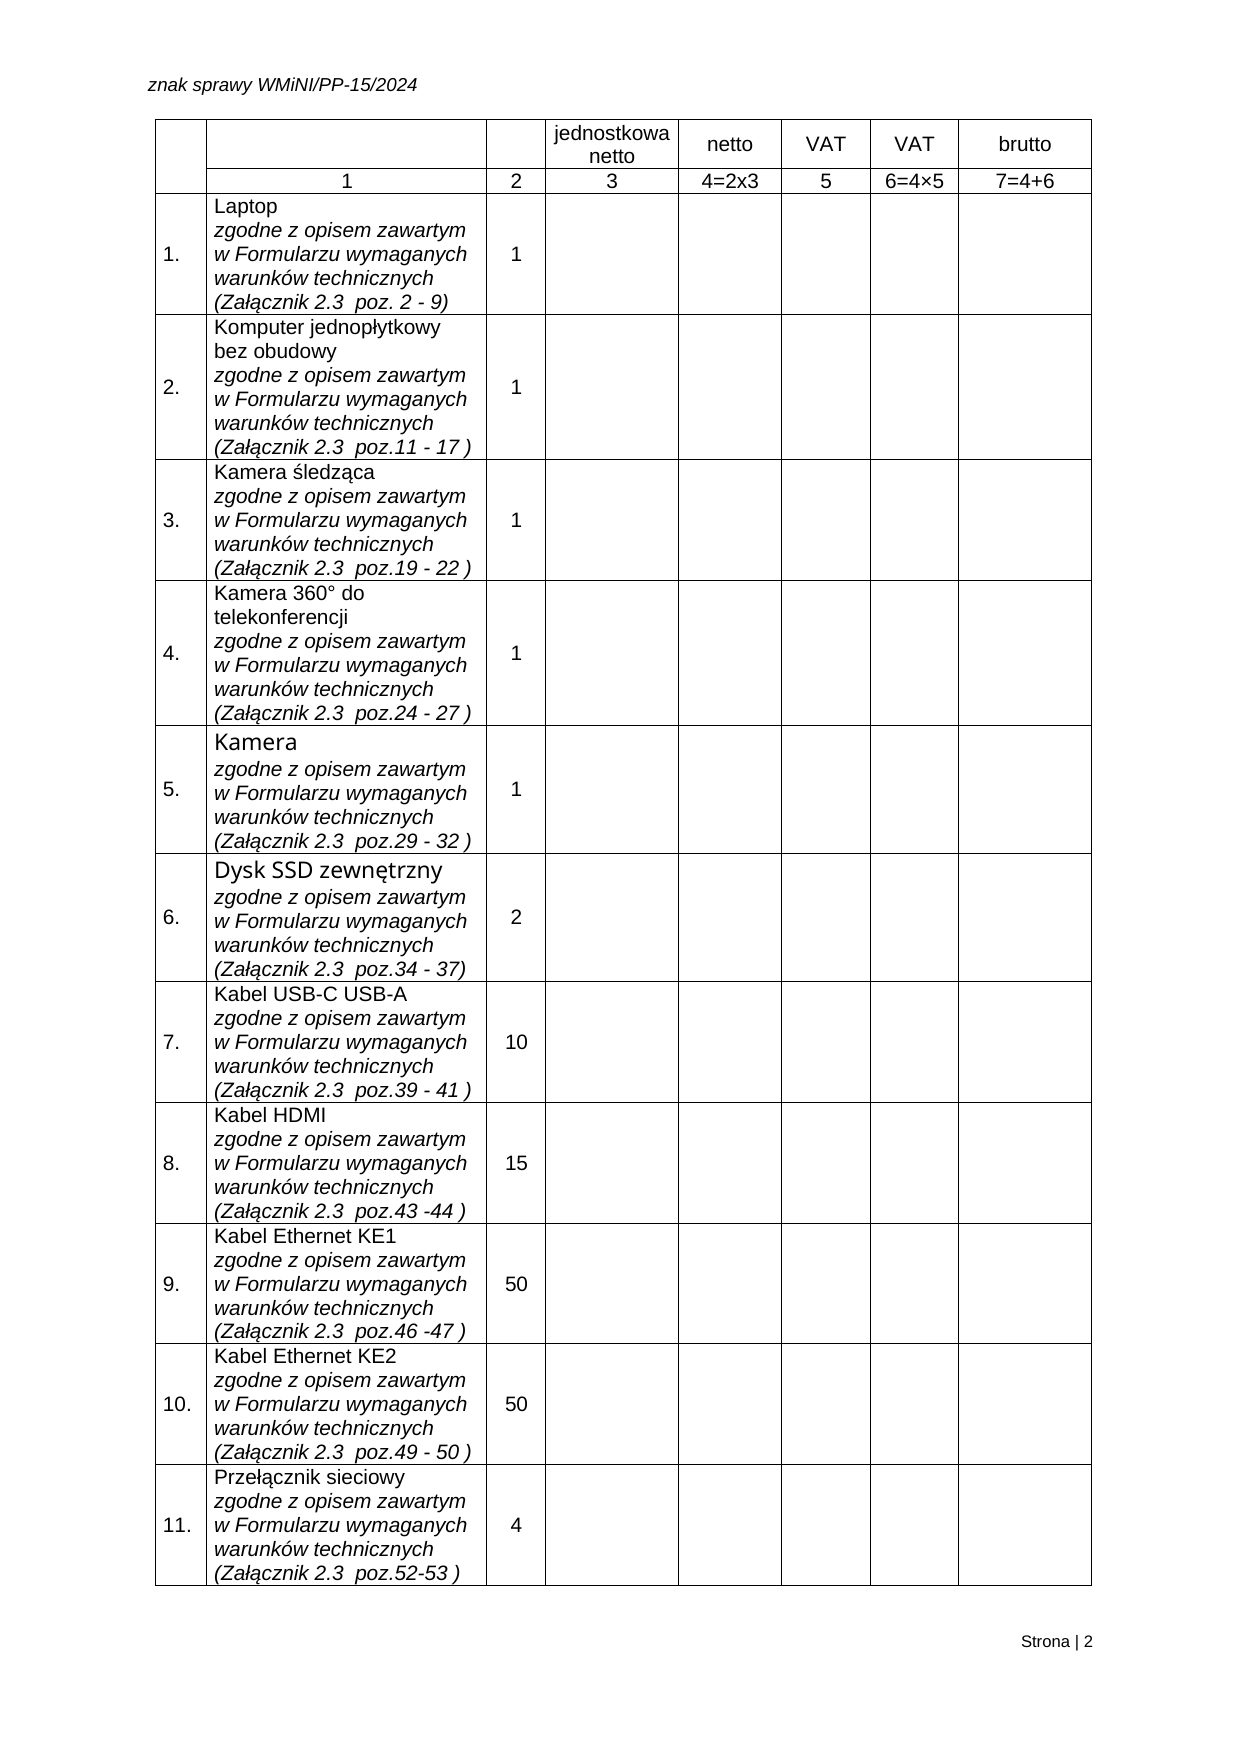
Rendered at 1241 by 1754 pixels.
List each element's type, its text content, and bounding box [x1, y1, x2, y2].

table_cell 6=4×5 [871, 169, 958, 193]
table_cell Dysk SSD zewnętrzny zgodne z opisem zawartym w Formularzu wymaganych warunków technicznych (Załącznik 2.3 poz.34 - 37) [207, 854, 486, 981]
table_cell 2. [156, 315, 206, 459]
table_cell [679, 581, 781, 724]
table_cell 7=4+6 [959, 169, 1091, 193]
table_cell [871, 854, 958, 981]
table_header Wartość brutto [959, 120, 1091, 168]
table_cell 1 [487, 581, 545, 724]
table_cell [782, 1224, 870, 1343]
table_cell [546, 1465, 678, 1585]
table_cell 10 [487, 982, 545, 1102]
table_cell 10. [156, 1344, 206, 1464]
table_cell [679, 460, 781, 580]
table_cell [959, 194, 1091, 314]
table_cell [679, 194, 781, 314]
table_header Ilość [487, 120, 545, 168]
table_cell 50 [487, 1344, 545, 1464]
table_cell [871, 726, 958, 853]
table_cell Kabel Ethernet KE1 zgodne z opisem zawartym w Formularzu wymaganych warunków technicznych (Załącznik 2.3 poz.46 -47 ) [207, 1224, 486, 1343]
table_cell Laptop zgodne z opisem zawartym w Formularzu wymaganych warunków technicznych (Załącznik 2.3 poz. 2 - 9) [207, 194, 486, 314]
table_cell [679, 854, 781, 981]
table_cell Kabel USB-C USB-A zgodne z opisem zawartym w Formularzu wymaganych warunków technicznych (Załącznik 2.3 poz.39 - 41 ) [207, 982, 486, 1102]
table_cell 9. [156, 1224, 206, 1343]
table_cell [782, 315, 870, 459]
table_cell [782, 982, 870, 1102]
table_cell [679, 1344, 781, 1464]
table_cell [871, 1344, 958, 1464]
table_cell [782, 194, 870, 314]
table_cell [959, 1103, 1091, 1222]
table_cell [871, 315, 958, 459]
table_cell [959, 315, 1091, 459]
table_cell [871, 982, 958, 1102]
table_cell [959, 1224, 1091, 1343]
table_cell [959, 581, 1091, 724]
table_cell [782, 1465, 870, 1585]
table_cell 11. [156, 1465, 206, 1585]
table_cell [959, 982, 1091, 1102]
table_cell [679, 1465, 781, 1585]
table_cell [782, 460, 870, 580]
table_cell [679, 1224, 781, 1343]
table_cell 3 [546, 169, 678, 193]
table_cell 1 [487, 315, 545, 459]
table_cell 5. [156, 726, 206, 853]
table_cell 15 [487, 1103, 545, 1222]
table_cell [871, 1103, 958, 1222]
table_cell [959, 1344, 1091, 1464]
table_cell Kabel HDMI zgodne z opisem zawartym w Formularzu wymaganych warunków technicznych (Załącznik 2.3 poz.43 -44 ) [207, 1103, 486, 1222]
table_cell [959, 1465, 1091, 1585]
table_header Wartość netto [679, 120, 781, 168]
table_cell 5 [782, 169, 870, 193]
table_cell 7. [156, 982, 206, 1102]
table_cell Kamera zgodne z opisem zawartym w Formularzu wymaganych warunków technicznych (Załącznik 2.3 poz.29 - 32 ) [207, 726, 486, 853]
table_cell [546, 982, 678, 1102]
table_cell [782, 854, 870, 981]
table_cell [782, 1103, 870, 1222]
table_cell [546, 194, 678, 314]
table_cell 1. [156, 194, 206, 314]
table_cell 1 [207, 169, 486, 193]
table_cell 4 [487, 1465, 545, 1585]
table_cell [546, 726, 678, 853]
table_cell [782, 581, 870, 724]
table_header Produkt [207, 120, 486, 168]
table_header Kwota VAT [871, 120, 958, 168]
table_cell 1 [487, 460, 545, 580]
table_cell 1 [487, 726, 545, 853]
table_cell [679, 1103, 781, 1222]
table_cell 50 [487, 1224, 545, 1343]
table_cell [871, 1465, 958, 1585]
table_header Lp. [156, 120, 206, 193]
table_cell [679, 726, 781, 853]
table_header Stawka VAT [782, 120, 870, 168]
table_cell [546, 460, 678, 580]
table_cell [959, 854, 1091, 981]
table_cell [871, 460, 958, 580]
table_cell [546, 854, 678, 981]
table_cell 4=2x3 [679, 169, 781, 193]
table_cell 3. [156, 460, 206, 580]
table_cell [546, 1103, 678, 1222]
table_cell [871, 194, 958, 314]
table_cell 6. [156, 854, 206, 981]
table_cell [679, 982, 781, 1102]
table_cell 4. [156, 581, 206, 724]
table_cell 2 [487, 169, 545, 193]
table_cell [959, 460, 1091, 580]
table_cell [546, 315, 678, 459]
table_cell [782, 726, 870, 853]
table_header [546, 120, 678, 168]
table_cell [679, 315, 781, 459]
table_cell [871, 581, 958, 724]
table_cell Przełącznik sieciowy zgodne z opisem zawartym w Formularzu wymaganych warunków technicznych (Załącznik 2.3 poz.52-53 ) [207, 1465, 486, 1585]
table_cell 1 [487, 194, 545, 314]
table_cell [546, 1344, 678, 1464]
table_cell Komputer jednopłytkowy bez obudowy zgodne z opisem zawartym w Formularzu wymaganych warunków technicznych (Załącznik 2.3 poz.11 - 17 ) [207, 315, 486, 459]
table_cell [871, 1224, 958, 1343]
table_cell [782, 1344, 870, 1464]
table_cell Kamera śledząca zgodne z opisem zawartym w Formularzu wymaganych warunków technicznych (Załącznik 2.3 poz.19 - 22 ) [207, 460, 486, 580]
table_cell 8. [156, 1103, 206, 1222]
table_cell 2 [487, 854, 545, 981]
table_cell [546, 1224, 678, 1343]
table_cell [546, 581, 678, 724]
table_cell Kamera 360° do telekonferencji zgodne z opisem zawartym w Formularzu wymaganych warunków technicznych (Załącznik 2.3 poz.24 - 27 ) [207, 581, 486, 724]
table_cell [959, 726, 1091, 853]
table_cell Kabel Ethernet KE2 zgodne z opisem zawartym w Formularzu wymaganych warunków technicznych (Załącznik 2.3 poz.49 - 50 ) [207, 1344, 486, 1464]
